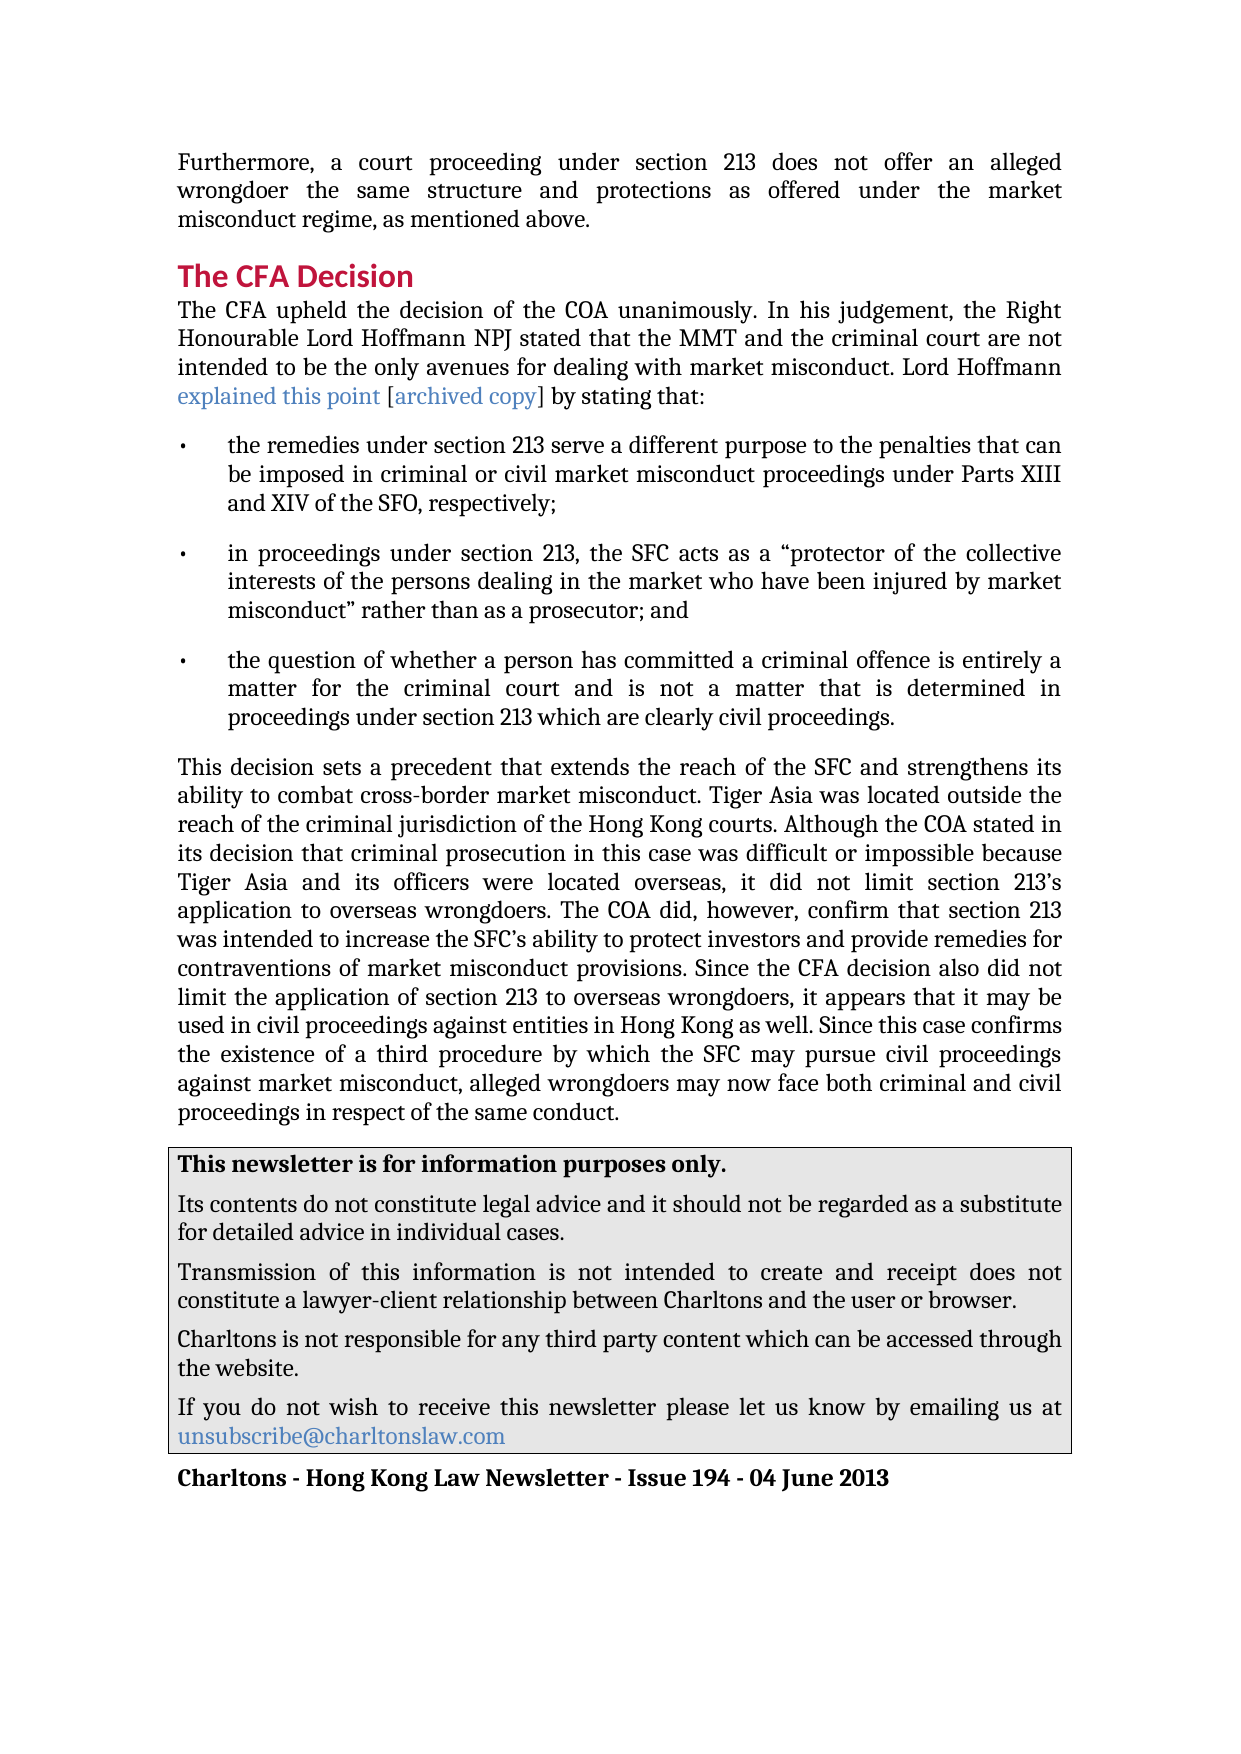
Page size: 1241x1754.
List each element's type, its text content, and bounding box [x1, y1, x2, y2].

text Charltons is not responsible for any third party content which can be accessed through the website. [169, 1322, 1071, 1383]
subtitle The CFA Decision [177, 255, 1063, 296]
list the remedies under section 213 serve a different purpose to the penalties that can be imposed in criminal or civil market misconduct proceedings under Parts XIII and XIV of the SFO, respectively; [177, 431, 1063, 518]
text This decision sets a precedent that extends the reach of the SFC and strengthens its ability to combat cross-border market misconduct. Tiger Asia was located outside the reach of the criminal jurisdiction of the Hong Kong courts. Although the COA stated in its decision that criminal prosecution in this case was difficult or impossible because Tiger Asia and its officers were located overseas, it did not limit section 213’s application to overseas wrongdoers. The COA did, however, confirm that section 213 was intended to increase the SFC’s ability to protect investors and provide remedies for contraventions of market misconduct provisions. Since the CFA decision also did not limit the application of section 213 to overseas wrongdoers, it appears that it may be used in civil proceedings against entities in Hong Kong as well. Since this case confirms the existence of a third procedure by which the SFC may pursue civil proceedings against market misconduct, alleged wrongdoers may now face both criminal and civil proceedings in respect of the same conduct. [177, 753, 1063, 1126]
text Transmission of this information is not intended to create and receipt does not constitute a lawyer-client relationship between Charltons and the user or browser. [169, 1254, 1071, 1315]
text This newsletter is for information purposes only. [169, 1148, 1071, 1179]
text Charltons - Hong Kong Law Newsletter - Issue 194 - 04 June 2013 [177, 1464, 1063, 1493]
text The CFA upheld the decision of the COA unanimously. In his judgement, the Right Honourable Lord Hoffmann NPJ stated that the MMT and the criminal court are not intended to be the only avenues for dealing with market misconduct. Lord Hoffmann explained this point [archived copy] by stating that: [177, 296, 1063, 411]
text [177, 148, 1063, 234]
text Its contents do not constitute legal advice and it should not be regarded as a substitute for detailed advice in individual cases. [169, 1186, 1071, 1247]
text If you do not wish to receive this newsletter please let us know by emailing us at unsubscribe@charltonslaw.com [169, 1390, 1071, 1453]
list the question of whether a person has committed a criminal offence is entirely a matter for the criminal court and is not a matter that is determined in proceedings under section 213 which are clearly civil proceedings. [177, 646, 1063, 732]
list in proceedings under section 213, the SFC acts as a “protector of the collective interests of the persons dealing in the market who have been injured by market misconduct” rather than as a prosecutor; and [177, 538, 1063, 625]
